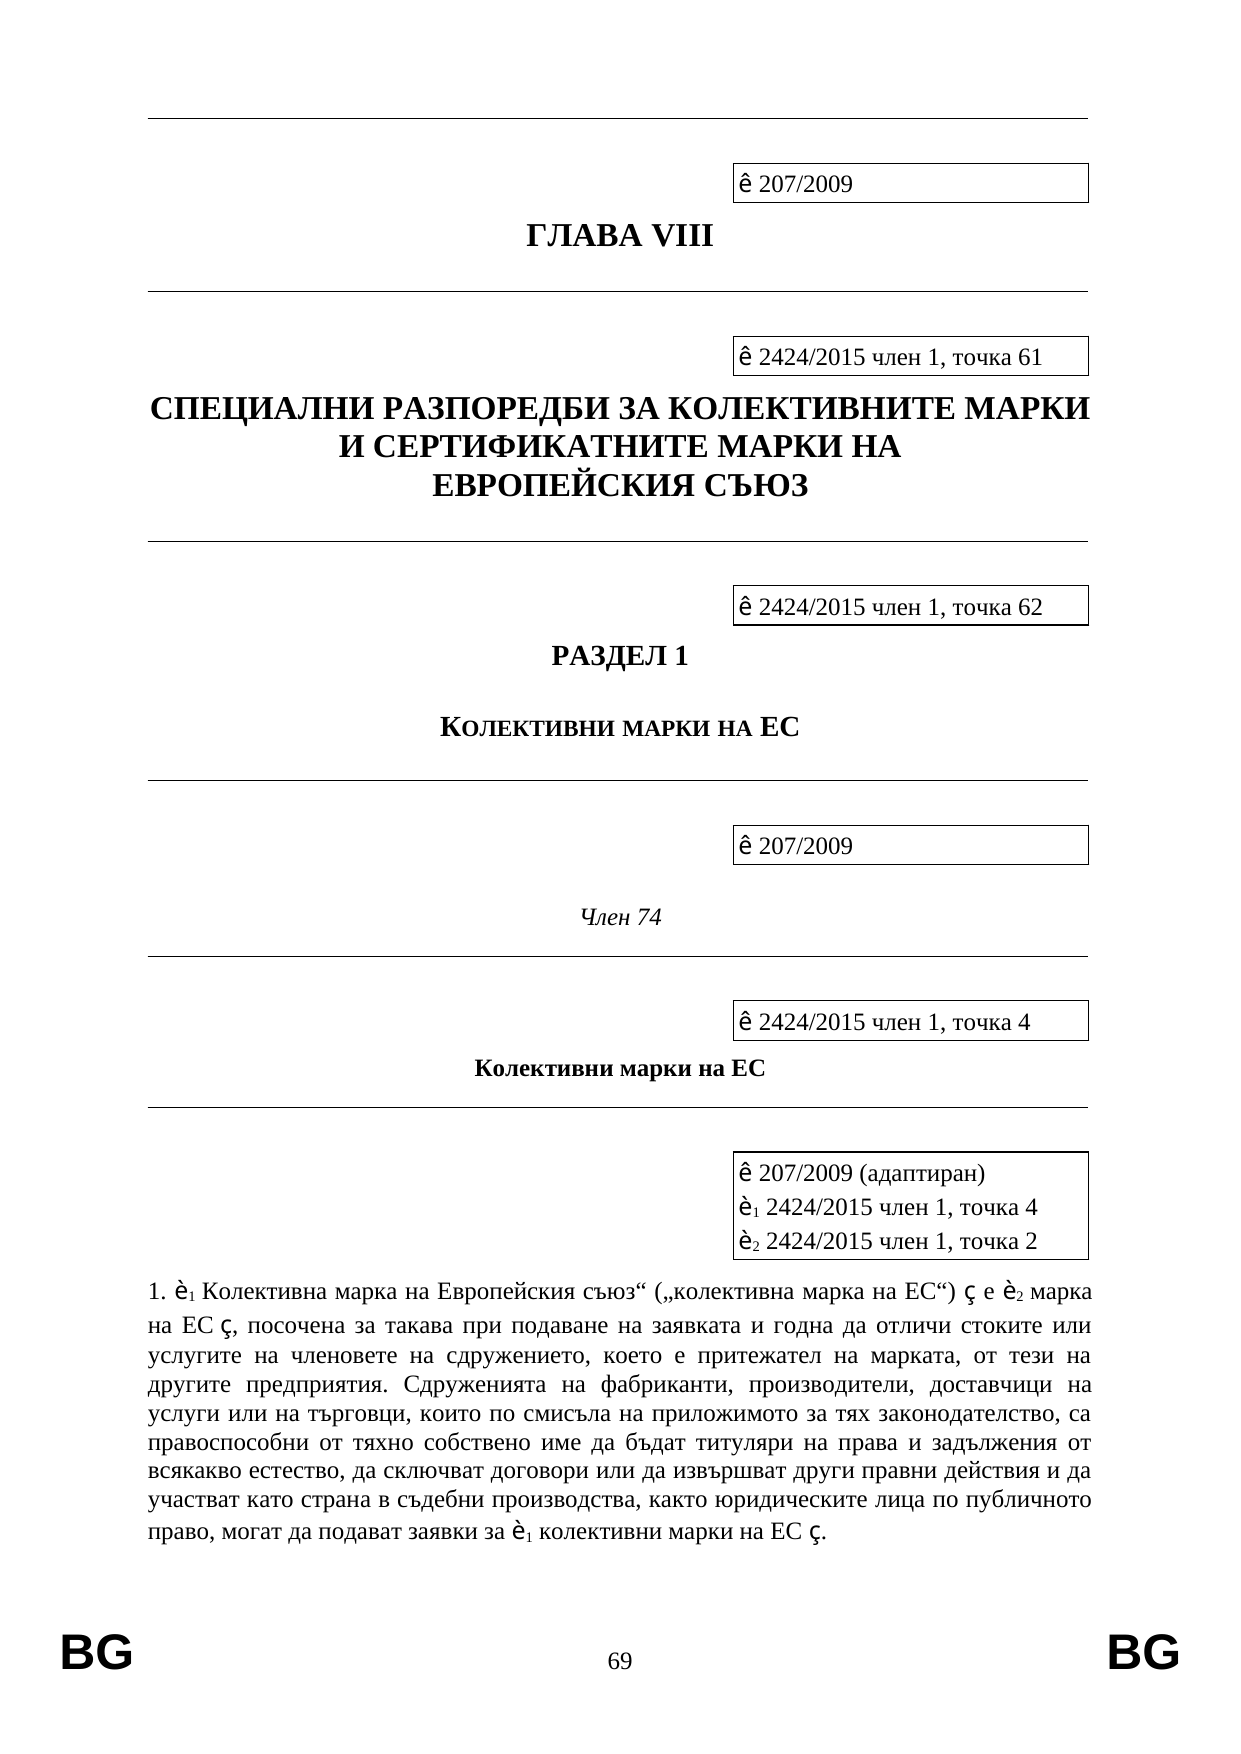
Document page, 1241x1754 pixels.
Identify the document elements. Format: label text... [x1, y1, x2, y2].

text ê 2424/2015 член 1, точка 4 [734, 1001, 1088, 1040]
text è1 2424/2015 член 1, точка 4 [734, 1185, 1088, 1219]
text Колективни марки на ЕС [148, 709, 1093, 743]
text ê 207/2009 (адаптиран) [734, 1153, 1088, 1185]
title СПЕЦИАЛНИ РАЗПОРЕДБИ ЗА КОЛЕКТИВНИТЕ МАРКИ И СЕРТИФИКАТНИТЕ МАРКИ НА ЕВРОПЕЙСКИЯ СЪЮЗ [148, 388, 1093, 503]
text ê 2424/2015 член 1, точка 62 [734, 586, 1088, 624]
text è2 2424/2015 член 1, точка 2 [734, 1219, 1088, 1259]
text 1. è1 Колективна марка на Европейския съюз“ („колективна марка на ЕС“) ç е è2 марка на ЕС ç, посочена за такава при подаване на заявката и годна да отличи стоките или услугите на членовете на сдружението, което е притежател на марката, от тези на другите предприятия. Сдруженията на фабриканти, производители, доставчици на услуги или на търговци, които по смисъла на приложимото за тях законодателство, са правоспособни от тяхно собствено име да бъдат титуляри на права и задължения от всякакво естество, да сключват договори или да извършват други правни действия и да участват като страна в съдебни производства, както юридическите лица по публичното право, могат да подават заявки за è1 колективни марки на ЕС ç. [148, 1272, 1093, 1547]
text ê 207/2009 [734, 826, 1088, 864]
text ê 207/2009 [734, 164, 1088, 202]
title ГЛАВА VIII [148, 215, 1093, 254]
text Член 74 [148, 902, 1093, 931]
text Колективни марки на ЕС [148, 1053, 1093, 1082]
text ê 2424/2015 член 1, точка 61 [734, 337, 1088, 375]
text РАЗДЕЛ 1 [148, 638, 1093, 672]
